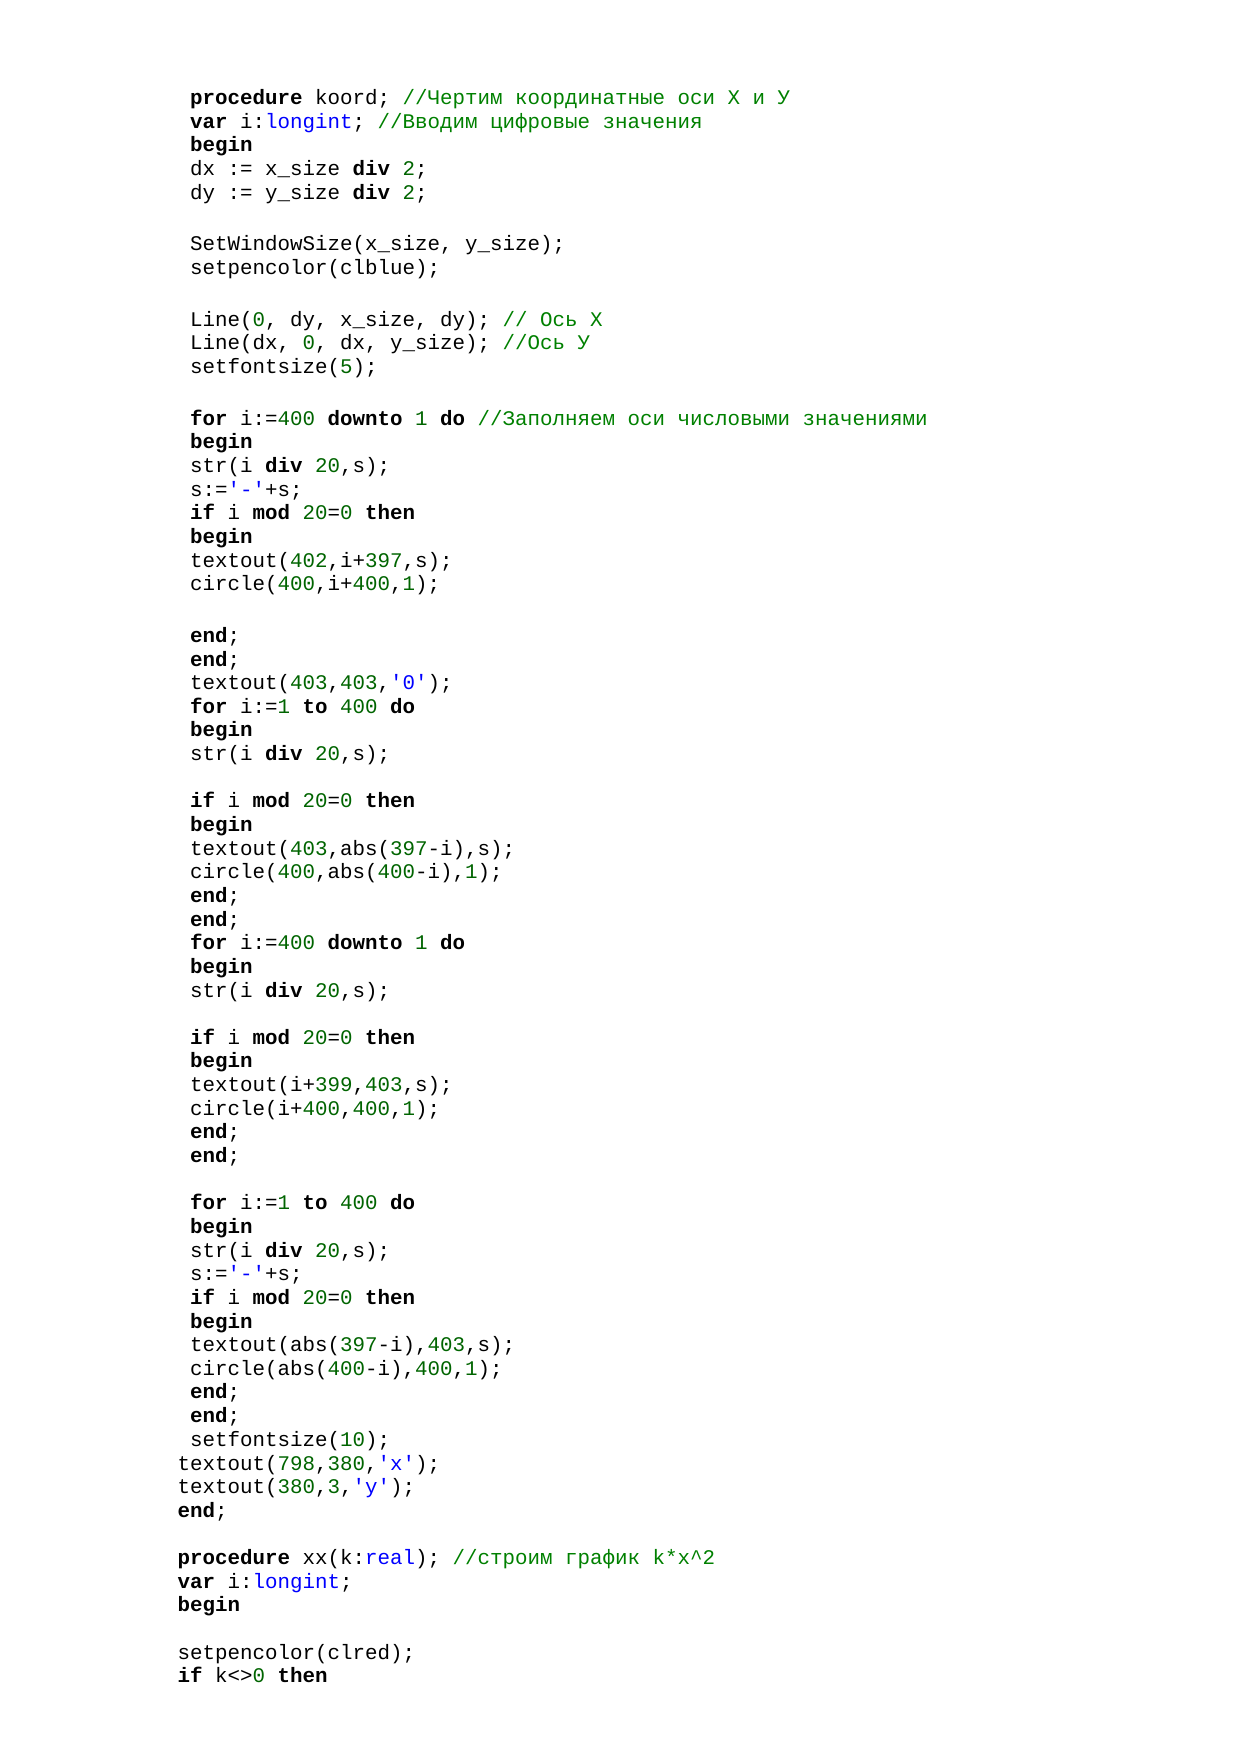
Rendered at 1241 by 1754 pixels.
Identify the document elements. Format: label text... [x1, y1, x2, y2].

text setpencolor(clred); [177, 1642, 1152, 1665]
text for i:=1 to 400 do [177, 696, 1152, 719]
text str(i div 20,s); [177, 979, 1152, 1003]
text textout(403,403,'0'); [177, 672, 1152, 696]
text circle(400,i+400,1); [177, 573, 1152, 597]
text Line(0, dy, x_size, dy); // Ось Х [177, 309, 1152, 332]
text s:='-'+s; [177, 479, 1152, 502]
text str(i div 20,s); [177, 743, 1152, 767]
text end; [177, 1405, 1152, 1429]
text s:='-'+s; [177, 1263, 1152, 1287]
text textout(abs(397-i),403,s); [177, 1334, 1152, 1358]
text procedure xx(k:real); //строим график k*x^2 [177, 1547, 1152, 1571]
text begin [177, 431, 1152, 455]
text begin [177, 1216, 1152, 1240]
text if i mod 20=0 then [177, 790, 1152, 814]
text begin [177, 814, 1152, 838]
text end; [177, 885, 1152, 909]
text dy := y_size div 2; [177, 182, 1152, 205]
text circle(abs(400-i),400,1); [177, 1358, 1152, 1382]
text setfontsize(10); [177, 1429, 1152, 1452]
text if i mod 20=0 then [177, 1287, 1152, 1311]
text circle(i+400,400,1); [177, 1098, 1152, 1121]
text end; [177, 648, 1152, 672]
text end; [177, 1500, 1152, 1523]
text if i mod 20=0 then [177, 1027, 1152, 1051]
text end; [177, 1145, 1152, 1169]
text setpencolor(clblue); [177, 257, 1152, 281]
text textout(798,380,'x'); [177, 1452, 1152, 1476]
text textout(402,i+397,s); [177, 549, 1152, 573]
text if k<>0 then [177, 1665, 1152, 1689]
text end; [177, 625, 1152, 648]
text setfontsize(5); [177, 356, 1152, 380]
text circle(400,abs(400-i),1); [177, 861, 1152, 885]
text for i:=1 to 400 do [177, 1192, 1152, 1216]
text for i:=400 downto 1 do [177, 932, 1152, 956]
text end; [177, 1382, 1152, 1405]
text begin [177, 526, 1152, 549]
text for i:=400 downto 1 do //Заполняем оси числовыми значениями [177, 408, 1152, 431]
text begin [177, 719, 1152, 743]
text procedure koord; //Чертим координатные оси Х и У [177, 87, 1152, 111]
text if i mod 20=0 then [177, 502, 1152, 526]
text SetWindowSize(x_size, y_size); [177, 233, 1152, 257]
text var i:longint; [177, 1571, 1152, 1594]
text dx := x_size div 2; [177, 158, 1152, 182]
text end; [177, 909, 1152, 932]
text begin [177, 956, 1152, 979]
text var i:longint; //Вводим цифровые значения [177, 111, 1152, 134]
text Line(dx, 0, dx, y_size); //Ось У [177, 332, 1152, 356]
text textout(380,3,'y'); [177, 1476, 1152, 1500]
text begin [177, 134, 1152, 158]
text begin [177, 1311, 1152, 1334]
text begin [177, 1594, 1152, 1618]
text textout(403,abs(397-i),s); [177, 838, 1152, 861]
text end; [177, 1121, 1152, 1145]
text str(i div 20,s); [177, 455, 1152, 479]
text str(i div 20,s); [177, 1240, 1152, 1263]
text textout(i+399,403,s); [177, 1074, 1152, 1098]
text begin [177, 1051, 1152, 1074]
